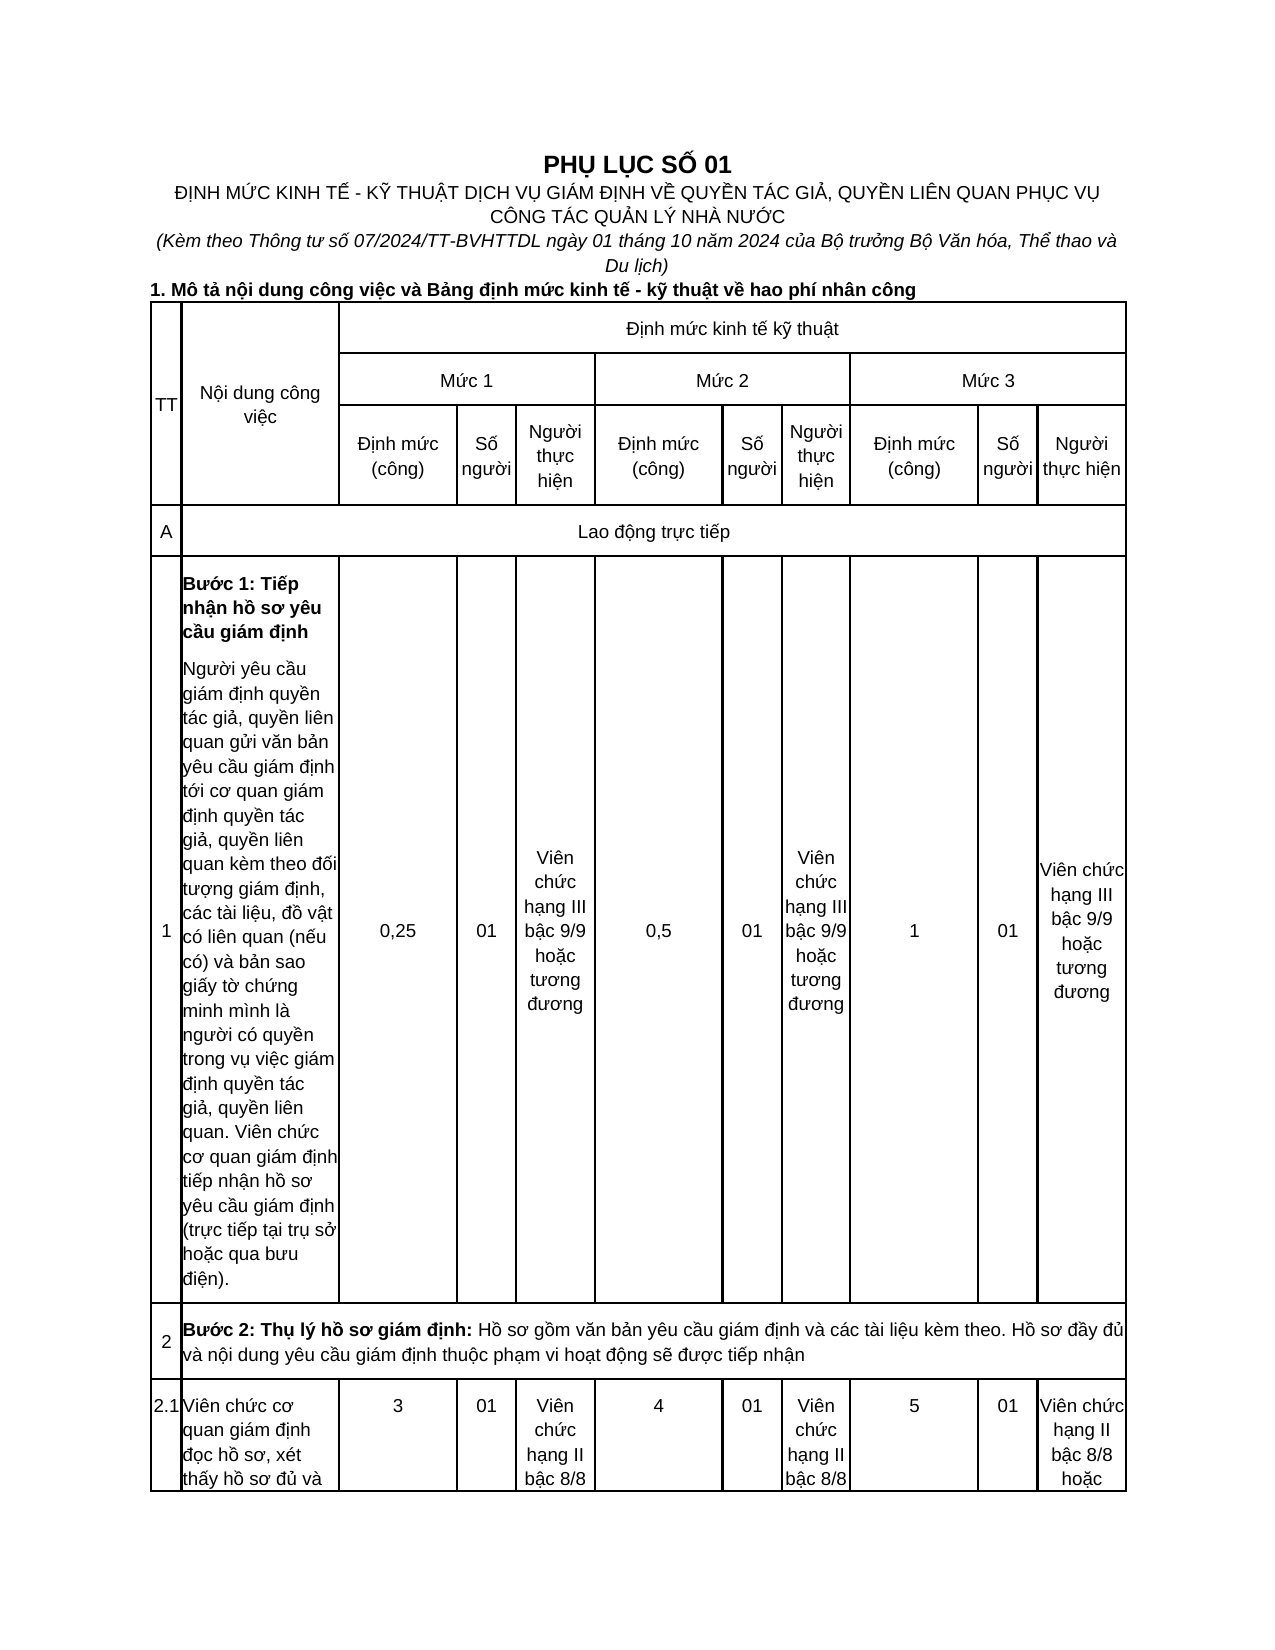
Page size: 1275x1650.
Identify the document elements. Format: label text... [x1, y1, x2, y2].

text ĐỊNH MỨC KINH TẾ - KỸ THUẬT DỊCH VỤ GIÁM ĐỊNH VỀ QUYỀN TÁC GIẢ, QUYỀN LIÊN QUAN PHỤC VỤ CÔNG TÁC QUẢN LÝ NHÀ NƯỚC (Kèm theo Thông tư số 07/2024/TT-BVHTTDL ngày 01 tháng 10 năm 2024 của Bộ trưởng Bộ Văn hóa, Thể thao và Du lịch) [150, 179, 1125, 276]
table_cell Định mức (công) [851, 406, 977, 504]
table_cell 1 [851, 557, 977, 1302]
table_cell Bước 1: Tiếp nhận hồ sơ yêu cầu giám định Người yêu cầu giám định quyền tác giả, quyền liên quan gửi văn bản yêu cầu giám định tới cơ quan giám định quyền tác giả, quyền liên quan kèm theo đối tượng giám định, các tài liệu, đồ vật có liên quan (nếu có) và bản sao giấy tờ chứng minh mình là người có quyền trong vụ việc giám định quyền tác giả, quyền liên quan. Viên chức cơ quan giám định tiếp nhận hồ sơ yêu cầu giám định (trực tiếp tại trụ sở hoặc qua bưu điện). [183, 557, 338, 1302]
table_header TT [152, 303, 180, 504]
text PHỤ LỤC SỐ 01 [150, 150, 1125, 179]
table_header Định mức kinh tế kỹ thuật [340, 303, 1125, 352]
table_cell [183, 1380, 338, 1489]
table_cell 01 [979, 557, 1036, 1302]
table_cell 0,5 [596, 557, 721, 1302]
table_cell 2 [152, 1304, 180, 1377]
table_cell Viên chức hạng III bậc 9/9 hoặc tương đương [517, 557, 594, 1302]
table_cell Số người [724, 406, 781, 504]
table_cell 01 [979, 1380, 1036, 1489]
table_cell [517, 1380, 594, 1489]
table_cell Viên chức hạng III bậc 9/9 hoặc tương đương [1039, 557, 1125, 1302]
table_cell Lao động trực tiếp [183, 506, 1125, 555]
table_header Nội dung công việc [183, 303, 338, 504]
table_cell 2.1 [152, 1380, 180, 1489]
table_cell Bước 2: Thụ lý hồ sơ giám định: Hồ sơ gồm văn bản yêu cầu giám định và các tài liệu kèm theo. Hồ sơ đầy đủ và nội dung yêu cầu giám định thuộc phạm vi hoạt động sẽ được tiếp nhận [183, 1304, 1125, 1377]
table_cell 01 [724, 1380, 781, 1489]
table_cell Số người [979, 406, 1036, 504]
table_cell Người thực hiện [783, 406, 849, 504]
table_cell 1 [152, 557, 180, 1302]
table_cell 0,25 [340, 557, 456, 1302]
table_cell 01 [458, 1380, 515, 1489]
table_cell 4 [596, 1380, 721, 1489]
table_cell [1039, 1380, 1125, 1489]
table_cell Số người [458, 406, 515, 504]
table_cell Viên chức hạng III bậc 9/9 hoặc tương đương [783, 557, 849, 1302]
table_cell Người thực hiện [517, 406, 594, 504]
table_cell Mức 2 [596, 354, 849, 403]
text 1. Mô tả nội dung công việc và Bảng định mức kinh tế - kỹ thuật về hao phí nhân công [150, 276, 1125, 301]
table_cell 5 [851, 1380, 977, 1489]
table_cell 01 [458, 557, 515, 1302]
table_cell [783, 1380, 849, 1489]
table_cell 3 [340, 1380, 456, 1489]
table_cell A [152, 506, 180, 555]
table_cell 01 [724, 557, 781, 1302]
table_cell Định mức (công) [596, 406, 721, 504]
table_cell Người thực hiện [1039, 406, 1125, 504]
table_cell Mức 3 [851, 354, 1125, 403]
table_cell Mức 1 [340, 354, 594, 403]
table_cell Định mức (công) [340, 406, 456, 504]
